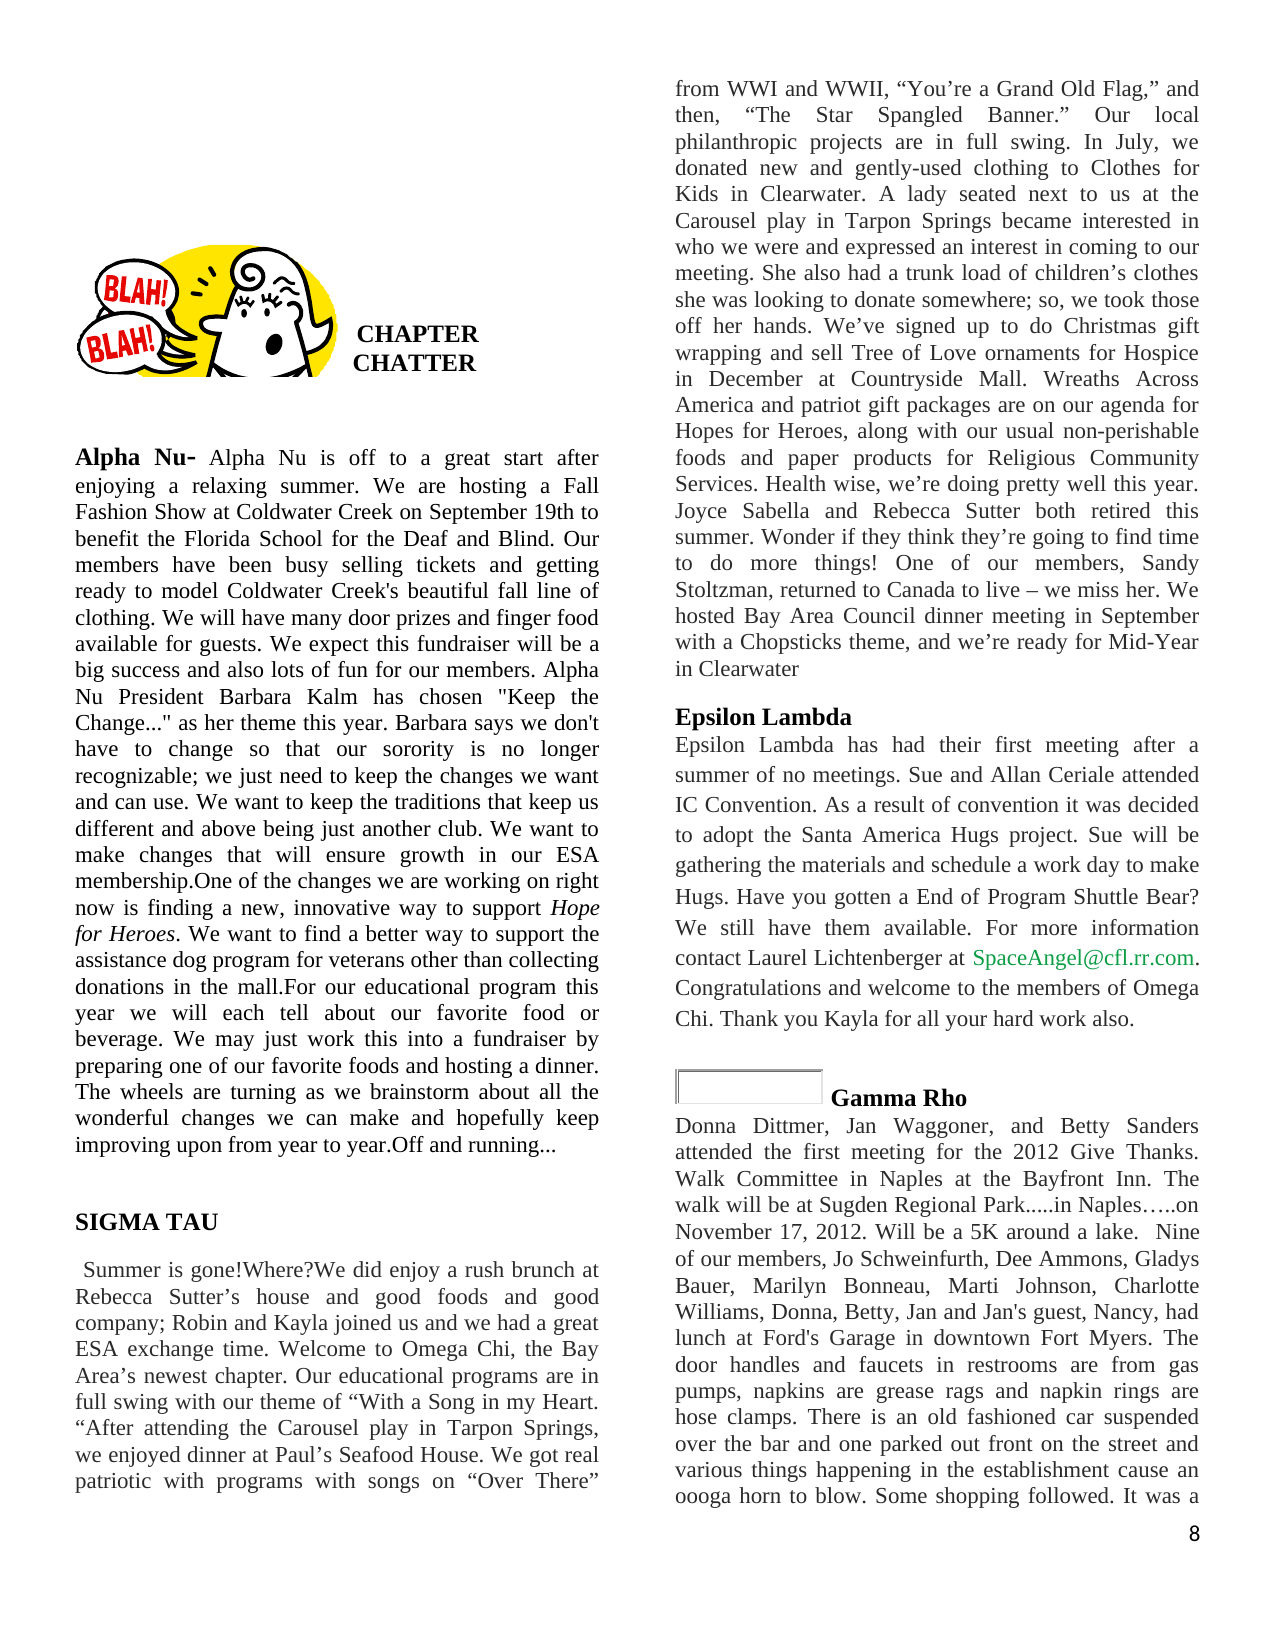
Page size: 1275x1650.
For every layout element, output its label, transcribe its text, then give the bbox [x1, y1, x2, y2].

text SIGMA TAU [75, 1207, 600, 1236]
text Summer is gone!Where?We did enjoy a rush brunch at Rebecca Sutter’s house and good foods and good company; Robin and Kayla joined us and we had a great ESA exchange time. Welcome to Omega Chi, the Bay Area’s newest chapter. Our educational programs are in full swing with our theme of “With a Song in my Heart. “After attending the Carousel play in Tarpon Springs, we enjoyed dinner at Paul’s Seafood House. We got real patriotic with programs with songs on “Over There” from WWI and WWII, “You’re a Grand Old Flag,” and then, “The Star Spangled Banner.” Our local philanthropic projects are in full swing. In July, we donated new and gently-used clothing to Clothes for Kids in Clearwater. A lady seated next to us at the Carousel play in Tarpon Springs became interested in who we were and expressed an interest in coming to our meeting. She also had a trunk load of children’s clothes she was looking to donate somewhere; so, we took those off her hands. We’ve signed up to do Christmas gift wrapping and sell Tree of Love ornaments for Hospice in December at Countryside Mall. Wreaths Across America and patriot gift packages are on our agenda for Hopes for Heroes, along with our usual non-perishable foods and paper products for Religious Community Services. Health wise, we’re doing pretty well this year. Joyce Sabella and Rebecca Sutter both retired this summer. Wonder if they think they’re going to find time to do more things! One of our members, Sandy Stoltzman, returned to Canada to live – we miss her. We hosted Bay Area Council dinner meeting in September with a Chopsticks theme, and we’re ready for Mid-Year in Clearwater [675, 75, 1200, 681]
text Epsilon Lambda has had their first meeting after a summer of no meetings. Sue and Allan Ceriale attended IC Convention. As a result of convention it was decided to adopt the Santa America Hugs project. Sue will be gathering the materials and schedule a work day to make Hugs. Have you gotten a End of Program Shuttle Bear? We still have them available. For more information contact Laurel Lichtenberger at SpaceAngel@cfl.rr.com. Congratulations and welcome to the members of Omega Chi. Thank you Kayla for all your hard work also. [675, 731, 1200, 1031]
text CHAPTER [75, 319, 600, 348]
text Summer is gone!Where?We did enjoy a rush brunch at Rebecca Sutter’s house and good foods and good company; Robin and Kayla joined us and we had a great ESA exchange time. Welcome to Omega Chi, the Bay Area’s newest chapter. Our educational programs are in full swing with our theme of “With a Song in my Heart. “After attending the Carousel play in Tarpon Springs, we enjoyed dinner at Paul’s Seafood House. We got real patriotic with programs with songs on “Over There” from WWI and WWII, “You’re a Grand Old Flag,” and then, “The Star Spangled Banner.” Our local philanthropic projects are in full swing. In July, we donated new and gently-used clothing to Clothes for Kids in Clearwater. A lady seated next to us at the Carousel play in Tarpon Springs became interested in who we were and expressed an interest in coming to our meeting. She also had a trunk load of children’s clothes she was looking to donate somewhere; so, we took those off her hands. We’ve signed up to do Christmas gift wrapping and sell Tree of Love ornaments for Hospice in December at Countryside Mall. Wreaths Across America and patriot gift packages are on our agenda for Hopes for Heroes, along with our usual non-perishable foods and paper products for Religious Community Services. Health wise, we’re doing pretty well this year. Joyce Sabella and Rebecca Sutter both retired this summer. Wonder if they think they’re going to find time to do more things! One of our members, Sandy Stoltzman, returned to Canada to live – we miss her. We hosted Bay Area Council dinner meeting in September with a Chopsticks theme, and we’re ready for Mid-Year in Clearwater [75, 1256, 600, 1493]
text CHATTER [75, 348, 600, 377]
text Epsilon Lambda [675, 702, 1200, 731]
text Alpha Nu- Alpha Nu is off to a great start after enjoying a relaxing summer. We are hosting a Fall Fashion Show at Coldwater Creek on September 19th to benefit the Florida School for the Deaf and Blind. Our members have been busy selling tickets and getting ready to model Coldwater Creek's beautiful fall line of clothing. We will have many door prizes and finger food available for guests. We expect this fundraiser will be a big success and also lots of fun for our members. Alpha Nu President Barbara Kalm has chosen "Keep the Change..." as her theme this year. Barbara says we don't have to change so that our sorority is no longer recognizable; we just need to keep the changes we want and can use. We want to keep the traditions that keep us different and above being just another club. We want to make changes that will ensure growth in our ESA membership.One of the changes we are working on right now is finding a new, innovative way to support Hope for Heroes. We want to find a better way to support the assistance dog program for veterans other than collecting donations in the mall.For our educational program this year we will each tell about our favorite food or beverage. We may just work this into a fundraiser by preparing one of our favorite foods and hosting a dinner. The wheels are turning as we brainstorm about all the wonderful changes we can make and hopefully keep improving upon from year to year.Off and running... [75, 438, 600, 1157]
text Gamma Rho [675, 1068, 1200, 1112]
